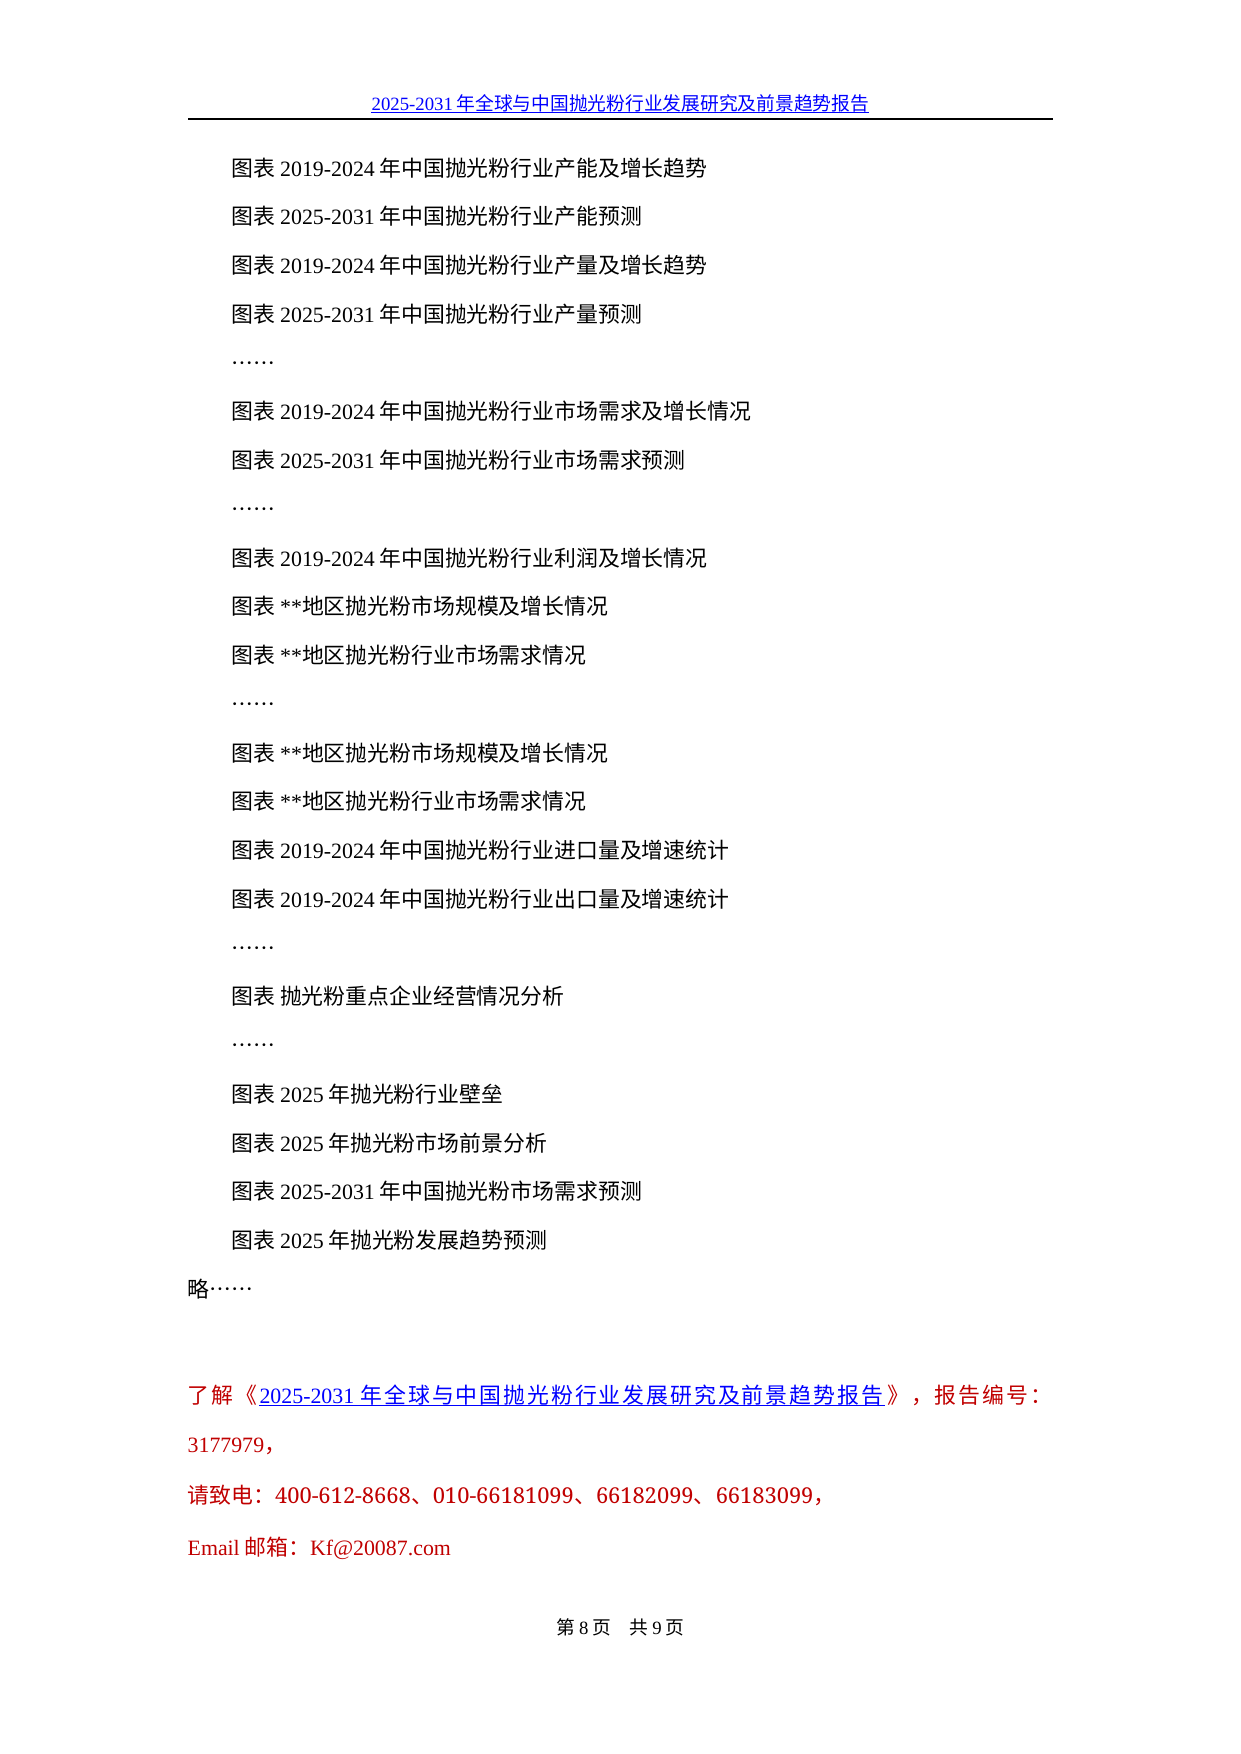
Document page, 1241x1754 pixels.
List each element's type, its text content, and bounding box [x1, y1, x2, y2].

text 了解《2025-2031年全球与中国抛光粉行业发展研究及前景趋势报告》，报告编号：3177979， [187, 1378, 1053, 1459]
text 请致电：400-612-8668、010-66181099、66182099、66183099， [187, 1478, 1053, 1511]
text Email邮箱：Kf@20087.com [187, 1530, 1053, 1562]
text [187, 150, 1053, 1304]
